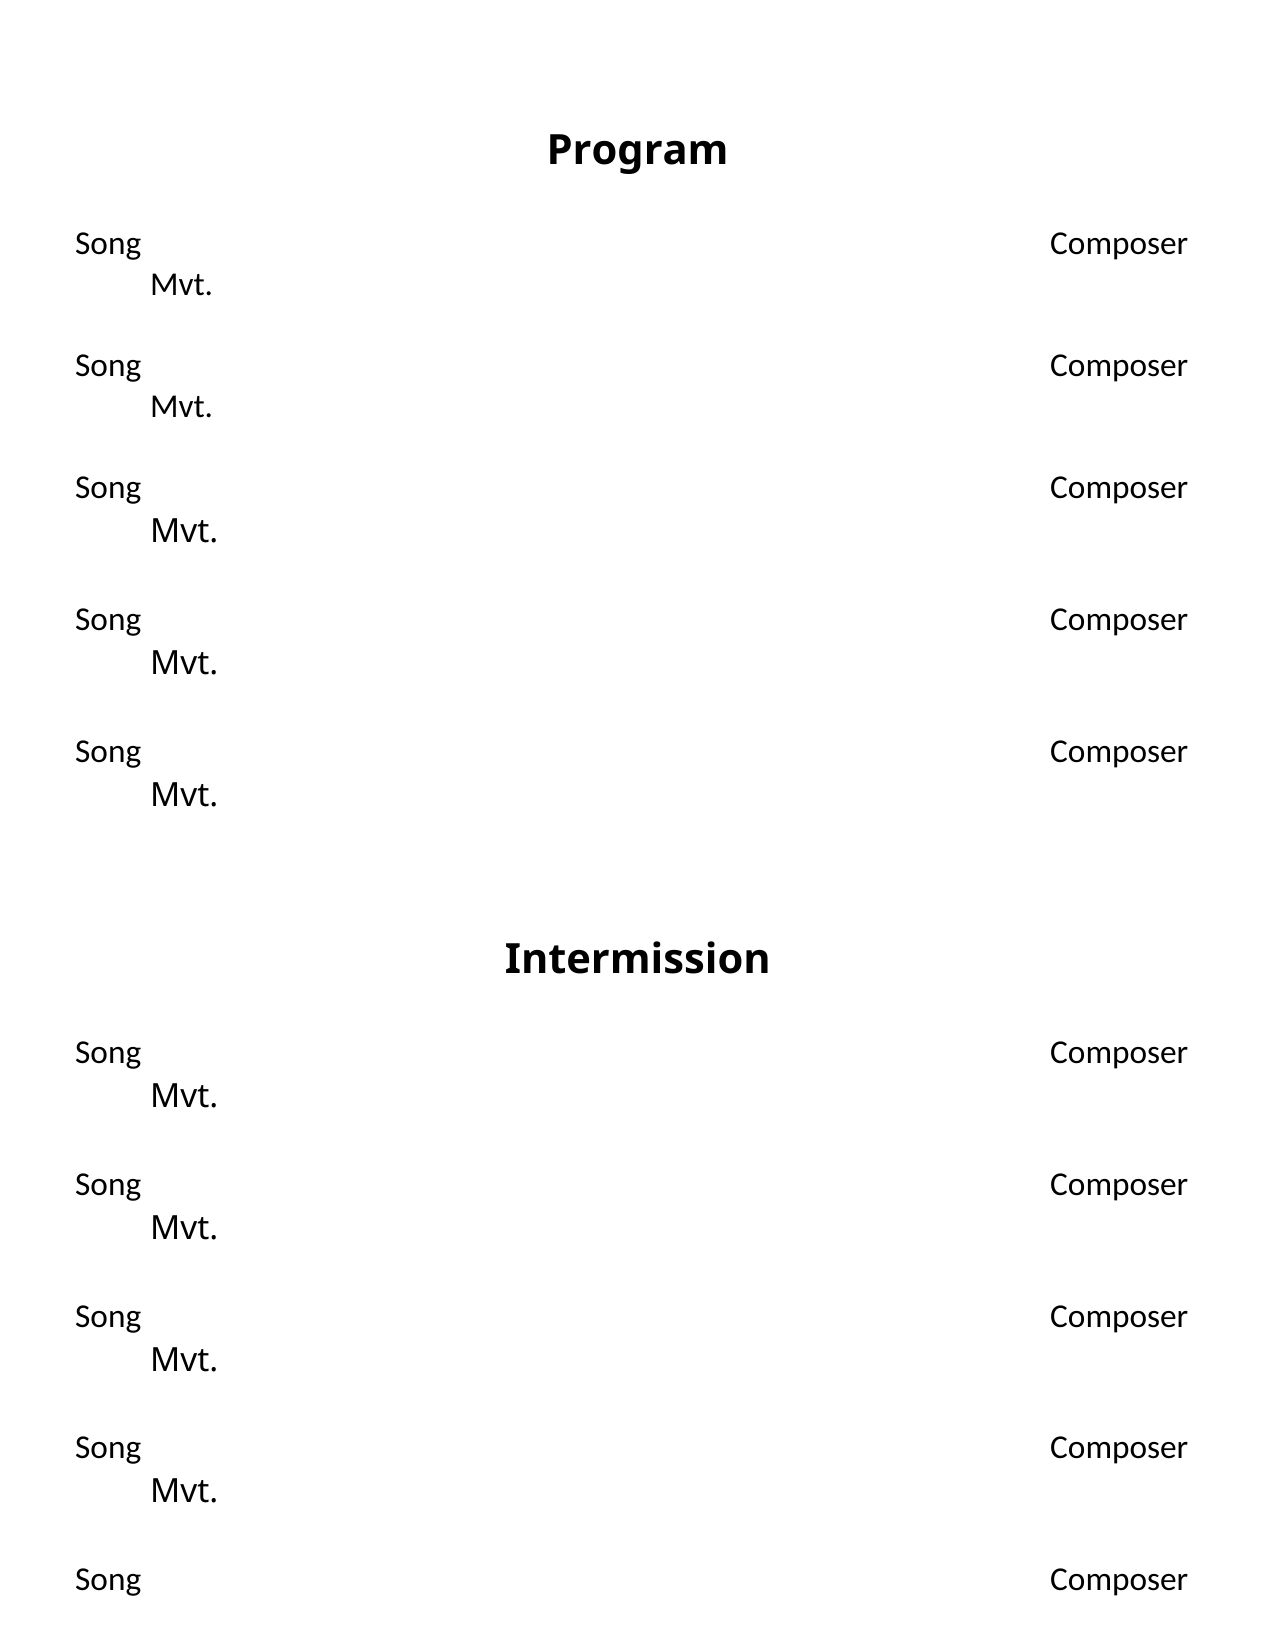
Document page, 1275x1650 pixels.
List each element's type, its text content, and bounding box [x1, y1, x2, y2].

text Mvt. [75, 639, 1200, 684]
text Mvt. [75, 1072, 1200, 1118]
text Song Composer [75, 467, 1200, 507]
text Song Composer [75, 1558, 1200, 1598]
text Song Composer [75, 222, 1200, 263]
text Mvt. [75, 1335, 1200, 1381]
text Mvt. [75, 1467, 1200, 1512]
text Mvt. [75, 770, 1200, 816]
text Intermission [75, 929, 1200, 986]
text Song Composer [75, 730, 1200, 770]
text Song Composer [75, 1295, 1200, 1335]
text Song Composer [75, 1426, 1200, 1467]
text Program [75, 120, 1200, 177]
text Song Composer [75, 344, 1200, 385]
text Mvt. [75, 1204, 1200, 1249]
text Song Composer [75, 1163, 1200, 1204]
text Mvt. [75, 507, 1200, 553]
text Mvt. [75, 385, 1200, 426]
text Mvt. [75, 263, 1200, 304]
text Song Composer [75, 1032, 1200, 1072]
text Song Composer [75, 598, 1200, 639]
